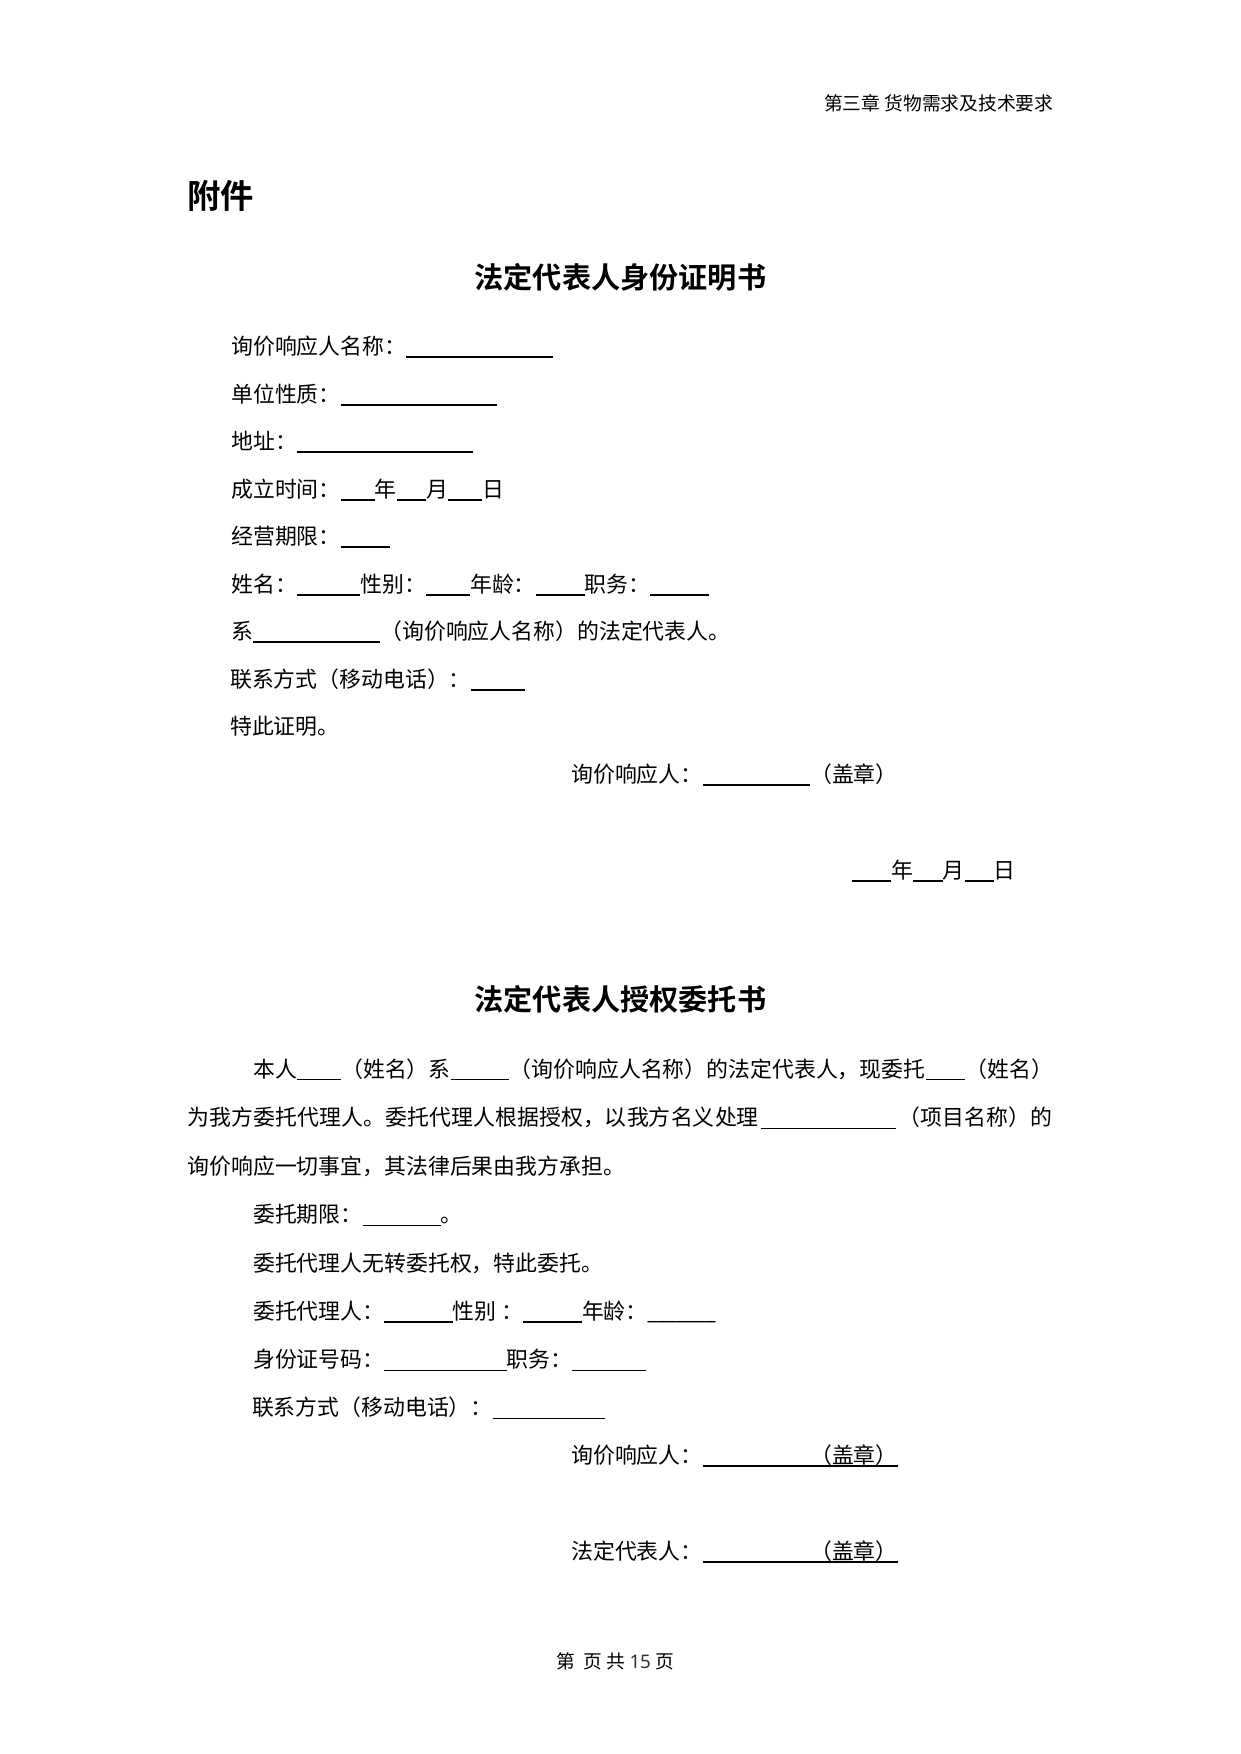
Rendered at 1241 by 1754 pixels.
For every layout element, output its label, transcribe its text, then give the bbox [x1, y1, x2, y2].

text 法定代表人身份证明书 [187, 243, 1053, 308]
text 法定代表人授权委托书 [187, 965, 1053, 1030]
text 系 （询价响应人名称）的法定代表人。 [187, 614, 1053, 646]
text 联系方式（移动电话）： [187, 662, 1053, 693]
text 委托期限： 。 [187, 1197, 1053, 1229]
text 姓名： 性别： 年龄： 职务： [187, 567, 1053, 598]
text 身份证号码： 职务： [187, 1342, 1053, 1374]
subtitle 附件 [187, 162, 1053, 227]
text 地址： [187, 424, 1053, 456]
text 成立时间： 年 月 日 [187, 472, 1053, 503]
text 询价响应人名称： [187, 329, 1053, 361]
text 单位性质： [187, 377, 1053, 408]
text 经营期限： [187, 519, 1053, 551]
text 法定代表人： （盖章） [187, 1534, 1053, 1566]
text 委托代理人无转委托权，特此委托。 [187, 1245, 1053, 1278]
text 询价响应人： （盖章） [187, 757, 1053, 789]
text 特此证明。 [187, 709, 1053, 741]
text 本人 （姓名）系 （询价响应人名称）的法定代表人，现委托 （姓名）为我方委托代理人。委托代理人根据授权，以我方名义处理 （项目名称）的询价响应一切事宜，其法律后果由我方承担。 [187, 1051, 1053, 1181]
text 联系方式（移动电话）： [187, 1390, 1053, 1422]
text 询价响应人： （盖章） [187, 1438, 1053, 1470]
text 年 月 日 [187, 853, 1016, 885]
text 委托代理人： 性别 ： 年龄：_______ [187, 1294, 1053, 1326]
